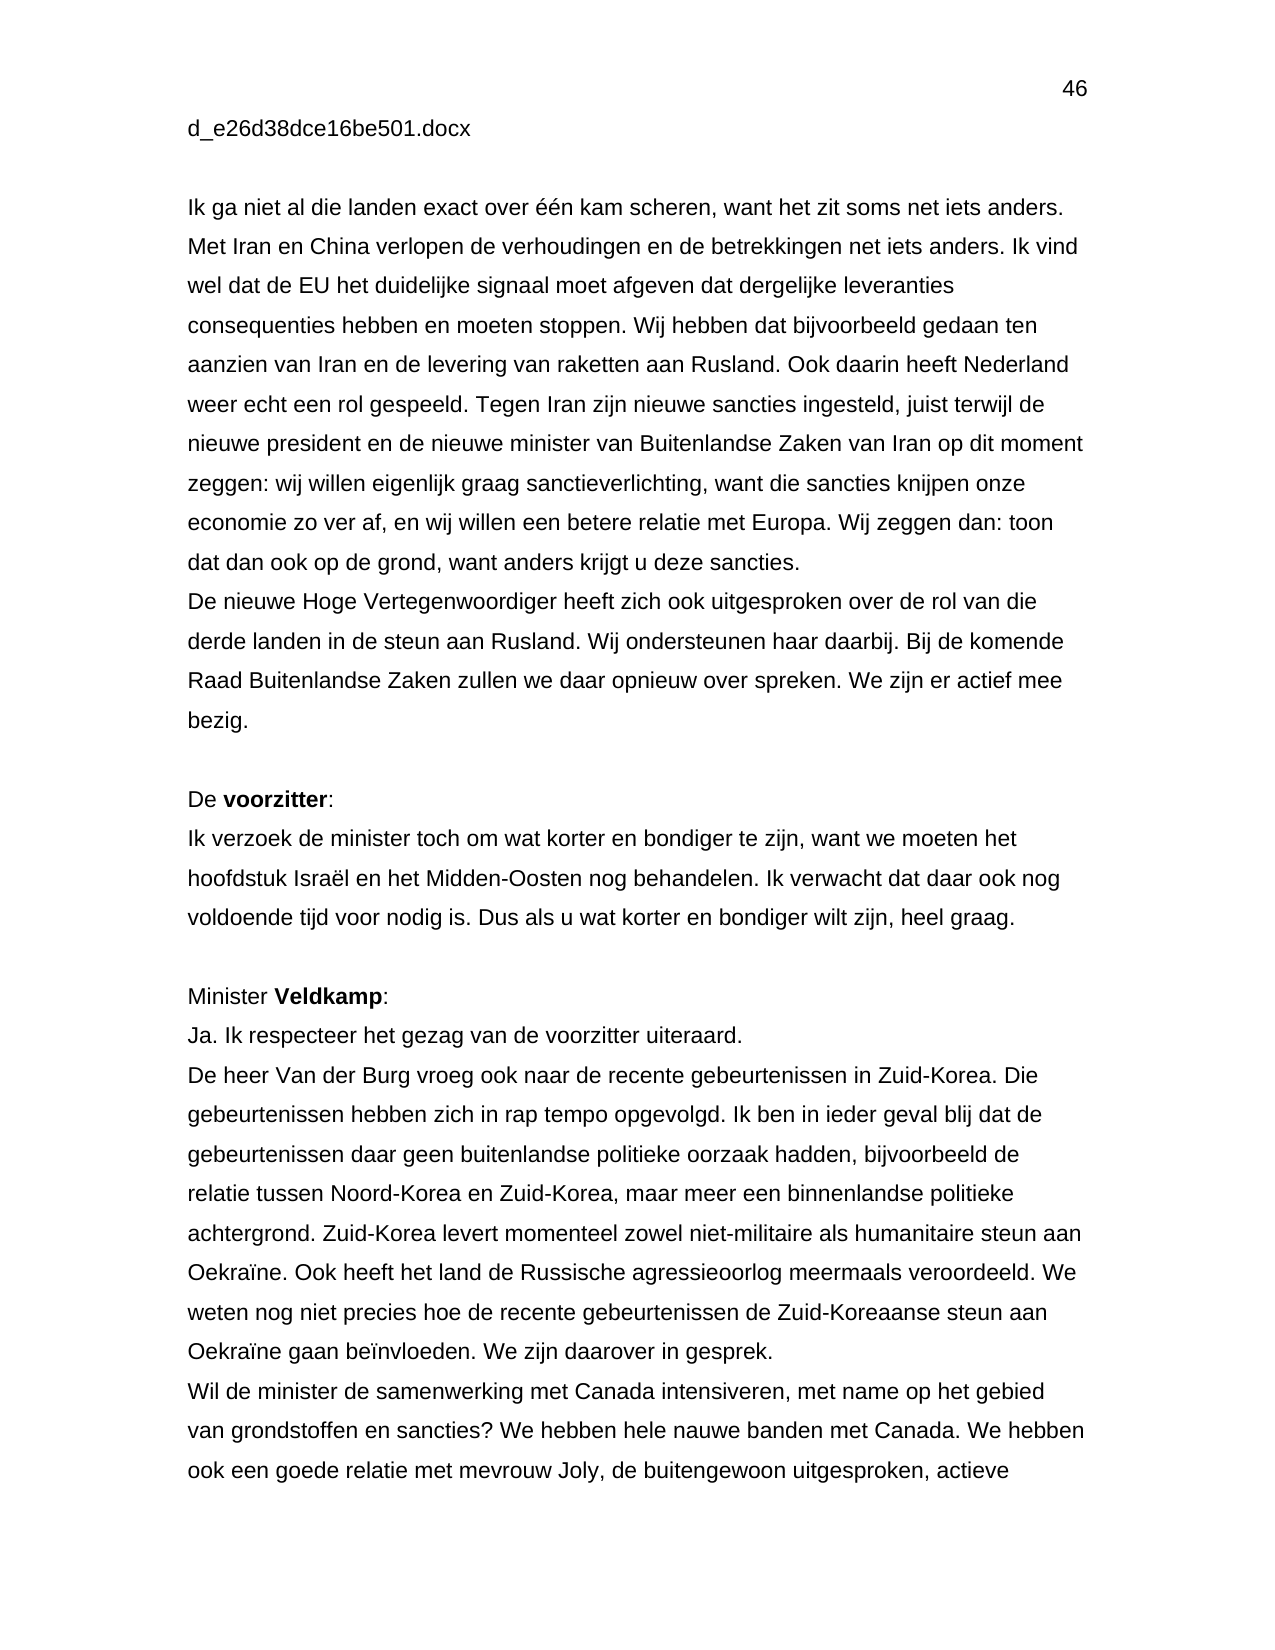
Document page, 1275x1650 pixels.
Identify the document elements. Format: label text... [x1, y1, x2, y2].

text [187, 1378, 1087, 1483]
text Ik verzoek de minister toch om wat korter en bondiger te zijn, want we moeten het hoofdstuk Israël en het Midden-Oosten nog behandelen. Ik verwacht dat daar ook nog voldoende tijd voor nodig is. Dus als u wat korter en bondiger wilt zijn, heel graag. [187, 825, 1087, 930]
text De voorzitter: [187, 786, 1087, 812]
text Minister Veldkamp: [187, 983, 1087, 1009]
text De heer Van der Burg vroeg ook naar de recente gebeurtenissen in Zuid-Korea. Die gebeurtenissen hebben zich in rap tempo opgevolgd. Ik ben in ieder geval blij dat de gebeurtenissen daar geen buitenlandse politieke oorzaak hadden, bijvoorbeeld de relatie tussen Noord-Korea en Zuid-Korea, maar meer een binnenlandse politieke achtergrond. Zuid-Korea levert momenteel zowel niet-militaire als humanitaire steun aan Oekraïne. Ook heeft het land de Russische agressieoorlog meermaals veroordeeld. We weten nog niet precies hoe de recente gebeurtenissen de Zuid-Koreaanse steun aan Oekraïne gaan beïnvloeden. We zijn daarover in gesprek. [187, 1062, 1087, 1365]
text De nieuwe Hoge Vertegenwoordiger heeft zich ook uitgesproken over de rol van die derde landen in de steun aan Rusland. Wij ondersteunen haar daarbij. Bij de komende Raad Buitenlandse Zaken zullen we daar opnieuw over spreken. We zijn er actief mee bezig. [187, 588, 1087, 733]
text Ik ga niet al die landen exact over één kam scheren, want het zit soms net iets anders. Met Iran en China verlopen de verhoudingen en de betrekkingen net iets anders. Ik vind wel dat de EU het duidelijke signaal moet afgeven dat dergelijke leveranties consequenties hebben en moeten stoppen. Wij hebben dat bijvoorbeeld gedaan ten aanzien van Iran en de levering van raketten aan Rusland. Ook daarin heeft Nederland weer echt een rol gespeeld. Tegen Iran zijn nieuwe sancties ingesteld, juist terwijl de nieuwe president en de nieuwe minister van Buitenlandse Zaken van Iran op dit moment zeggen: wij willen eigenlijk graag sanctieverlichting, want die sancties knijpen onze economie zo ver af, en wij willen een betere relatie met Europa. Wij zeggen dan: toon dat dan ook op de grond, want anders krijgt u deze sancties. [187, 193, 1087, 575]
text Ja. Ik respecteer het gezag van de voorzitter uiteraard. [187, 1022, 1087, 1049]
